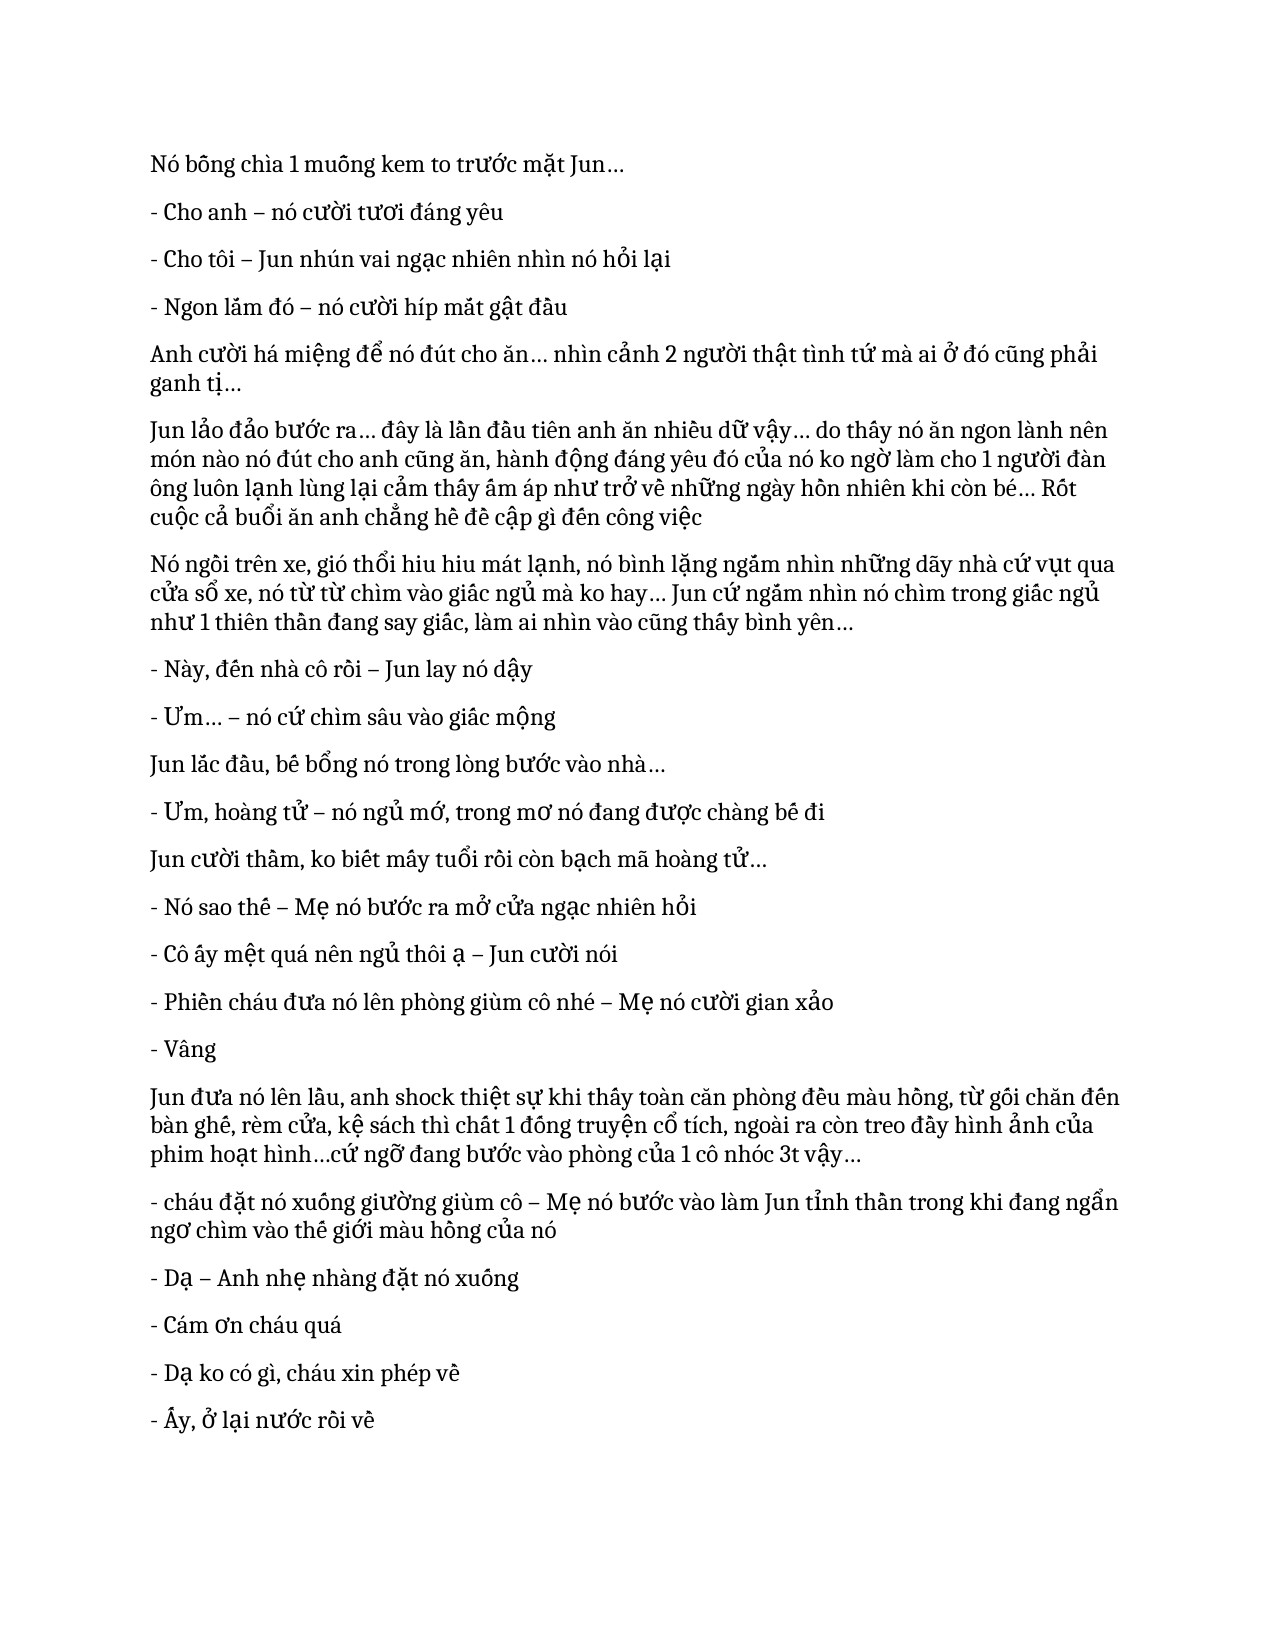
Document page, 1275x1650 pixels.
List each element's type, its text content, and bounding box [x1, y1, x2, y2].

text Anh cười há miệng để nó đút cho ăn… nhìn cảnh 2 người thật tình tứ mà ai ở đó cũng phải ganh tị… [150, 340, 1125, 397]
text Jun lảo đảo bước ra… đây là lần đầu tiên anh ăn nhiều dữ vậy… do thấy nó ăn ngon lành nên món nào nó đút cho anh cũng ăn, hành động đáng yêu đó của nó ko ngờ làm cho 1 người đàn ông luôn lạnh lùng lại cảm thấy ấm áp như trở về những ngày hồn nhiên khi còn bé… Rốt cuộc cả buổi ăn anh chẳng hề đề cập gì đến công việc [150, 416, 1125, 531]
text - Này, đến nhà cô rồi – Jun lay nó dậy [150, 655, 1125, 684]
text - Cho tôi – Jun nhún vai ngạc nhiên nhìn nó hỏi lại [150, 245, 1125, 274]
text - Ưm, hoàng tử – nó ngủ mớ, trong mơ nó đang được chàng bế đi [150, 797, 1125, 826]
text - Ưm… – nó cứ chìm sâu vào giấc mộng [150, 702, 1125, 731]
text Nó bỗng chìa 1 muỗng kem to trước mặt Jun… [150, 150, 1125, 179]
text Nó ngồi trên xe, gió thổi hiu hiu mát lạnh, nó bình lặng ngắm nhìn những dãy nhà cứ vụt qua cửa sổ xe, nó từ từ chìm vào giấc ngủ mà ko hay… Jun cứ ngắm nhìn nó chìm trong giấc ngủ như 1 thiên thần đang say giấc, làm ai nhìn vào cũng thấy bình yên… [150, 550, 1125, 636]
text Jun lắc đầu, bế bổng nó trong lòng bước vào nhà… [150, 750, 1125, 779]
text - Phiền cháu đưa nó lên phòng giùm cô nhé – Mẹ nó cười gian xảo [150, 987, 1125, 1016]
text - Dạ – Anh nhẹ nhàng đặt nó xuống [150, 1264, 1125, 1292]
text - Dạ ko có gì, cháu xin phép về [150, 1359, 1125, 1387]
text - Cho anh – nó cười tươi đáng yêu [150, 197, 1125, 226]
text - cháu đặt nó xuống giường giùm cô – Mẹ nó bước vào làm Jun tỉnh thần trong khi đang ngẩn ngơ chìm vào thế giới màu hồng của nó [150, 1187, 1125, 1245]
text - Ấy, ở lại nước rồi về [150, 1406, 1125, 1435]
text Jun cười thầm, ko biết mấy tuổi rồi còn bạch mã hoàng tử… [150, 845, 1125, 874]
text Jun đưa nó lên lầu, anh shock thiệt sự khi thấy toàn căn phòng đều màu hồng, từ gối chăn đến bàn ghế, rèm cửa, kệ sách thì chất 1 đống truyện cổ tích, ngoài ra còn treo đầy hình ảnh của phim hoạt hình…cứ ngỡ đang bước vào phòng của 1 cô nhóc 3t vậy… [150, 1082, 1125, 1169]
text - Cô ấy mệt quá nên ngủ thôi ạ – Jun cười nói [150, 940, 1125, 969]
text - Nó sao thế – Mẹ nó bước ra mở cửa ngạc nhiên hỏi [150, 892, 1125, 921]
text - Ngon lắm đó – nó cười híp mắt gật đầu [150, 292, 1125, 321]
text - Cám ơn cháu quá [150, 1311, 1125, 1340]
text - Vâng [150, 1035, 1125, 1064]
